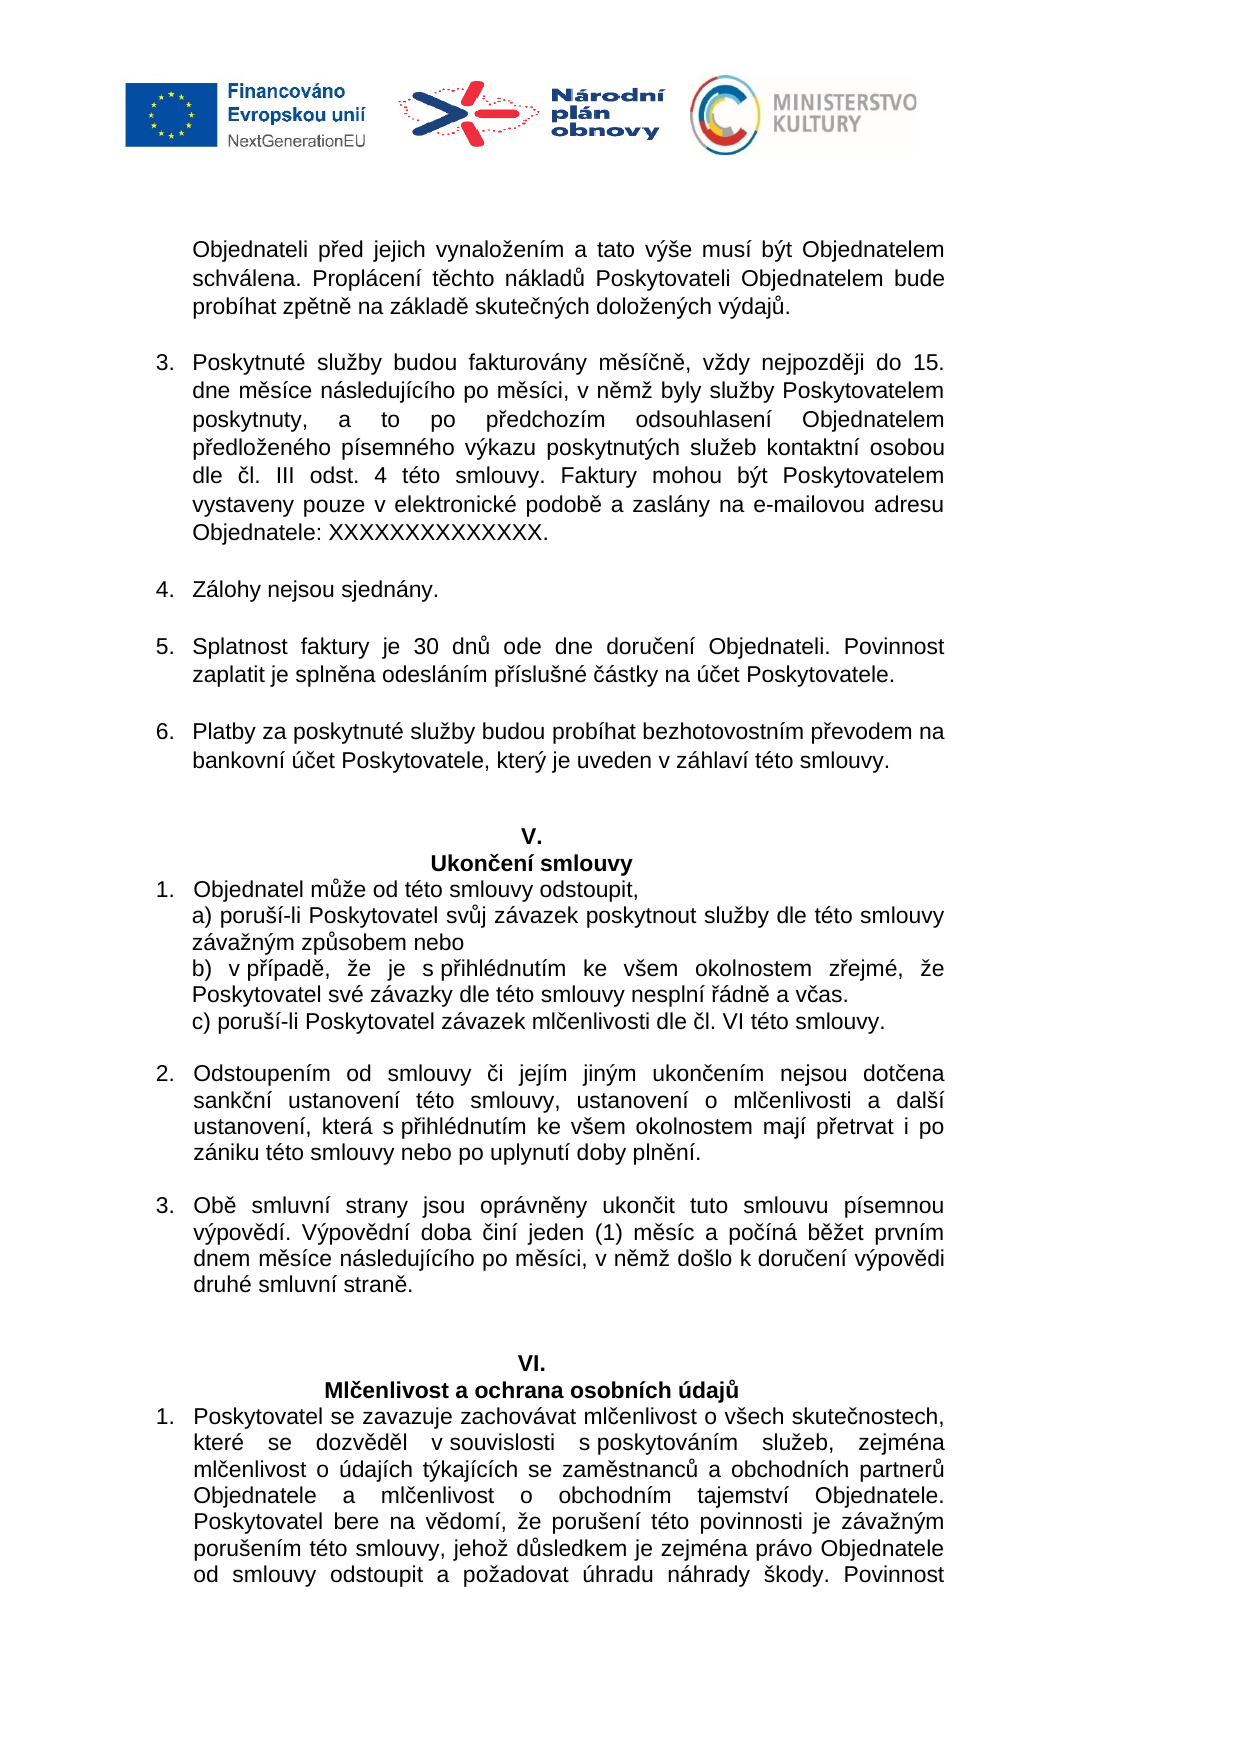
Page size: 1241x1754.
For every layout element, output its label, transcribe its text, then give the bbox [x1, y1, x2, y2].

text VI. [118, 1350, 945, 1377]
list Objednatel může od této smlouvy odstoupit, [156, 876, 945, 902]
text c) poruší-li Poskytovatel závazek mlčenlivosti dle čl. VI této smlouvy. [118, 1008, 945, 1034]
list Platby za poskytnuté služby budou probíhat bezhotovostním převodem na bankovní účet Poskytovatele, který je uveden v záhlaví této smlouvy. [156, 718, 945, 773]
list Obě smluvní strany jsou oprávněny ukončit tuto smlouvu písemnou výpovědí. Výpovědní doba činí jeden (1) měsíc a počíná běžet prvním dnem měsíce následujícího po měsíci, v němž došlo k doručení výpovědi druhé smluvní straně. [156, 1192, 945, 1297]
list Odstoupením od smlouvy či jejím jiným ukončením nejsou dotčena sankční ustanovení této smlouvy, ustanovení o mlčenlivosti a další ustanovení, která s přihlédnutím ke všem okolnostem mají přetrvat i po zániku této smlouvy nebo po uplynutí doby plnění. [156, 1060, 945, 1166]
picture [118, 73, 917, 155]
list Splatnost faktury je 30 dnů ode dne doručení Objednateli. Povinnost zaplatit je splněna odesláním příslušné částky na účet Poskytovatele. [156, 633, 945, 688]
list Poskytnuté služby budou fakturovány měsíčně, vždy nejpozději do 15. dne měsíce následujícího po měsíci, v němž byly služby Poskytovatelem poskytnuty, a to po předchozím odsouhlasení Objednatelem předloženého písemného výkazu poskytnutých služeb kontaktní osobou dle čl. III odst. 4 této smlouvy. Faktury mohou být Poskytovatelem vystaveny pouze v elektronické podobě a zaslány na e-mailovou adresu Objednatele: XXXXXXXXXXXXXX. [156, 349, 945, 546]
text b) v případě, že je s přihlédnutím ke všem okolnostem zřejmé, že Poskytovatel své závazky dle této smlouvy nesplní řádně a včas. [192, 955, 945, 1008]
text V. Ukončení smlouvy [118, 823, 945, 876]
list Zálohy nejsou sjednány. [156, 576, 945, 602]
text a) poruší-li Poskytovatel svůj závazek poskytnout služby dle této smlouvy závažným způsobem nebo [118, 902, 945, 955]
text Mlčenlivost a ochrana osobních údajů [118, 1377, 945, 1403]
